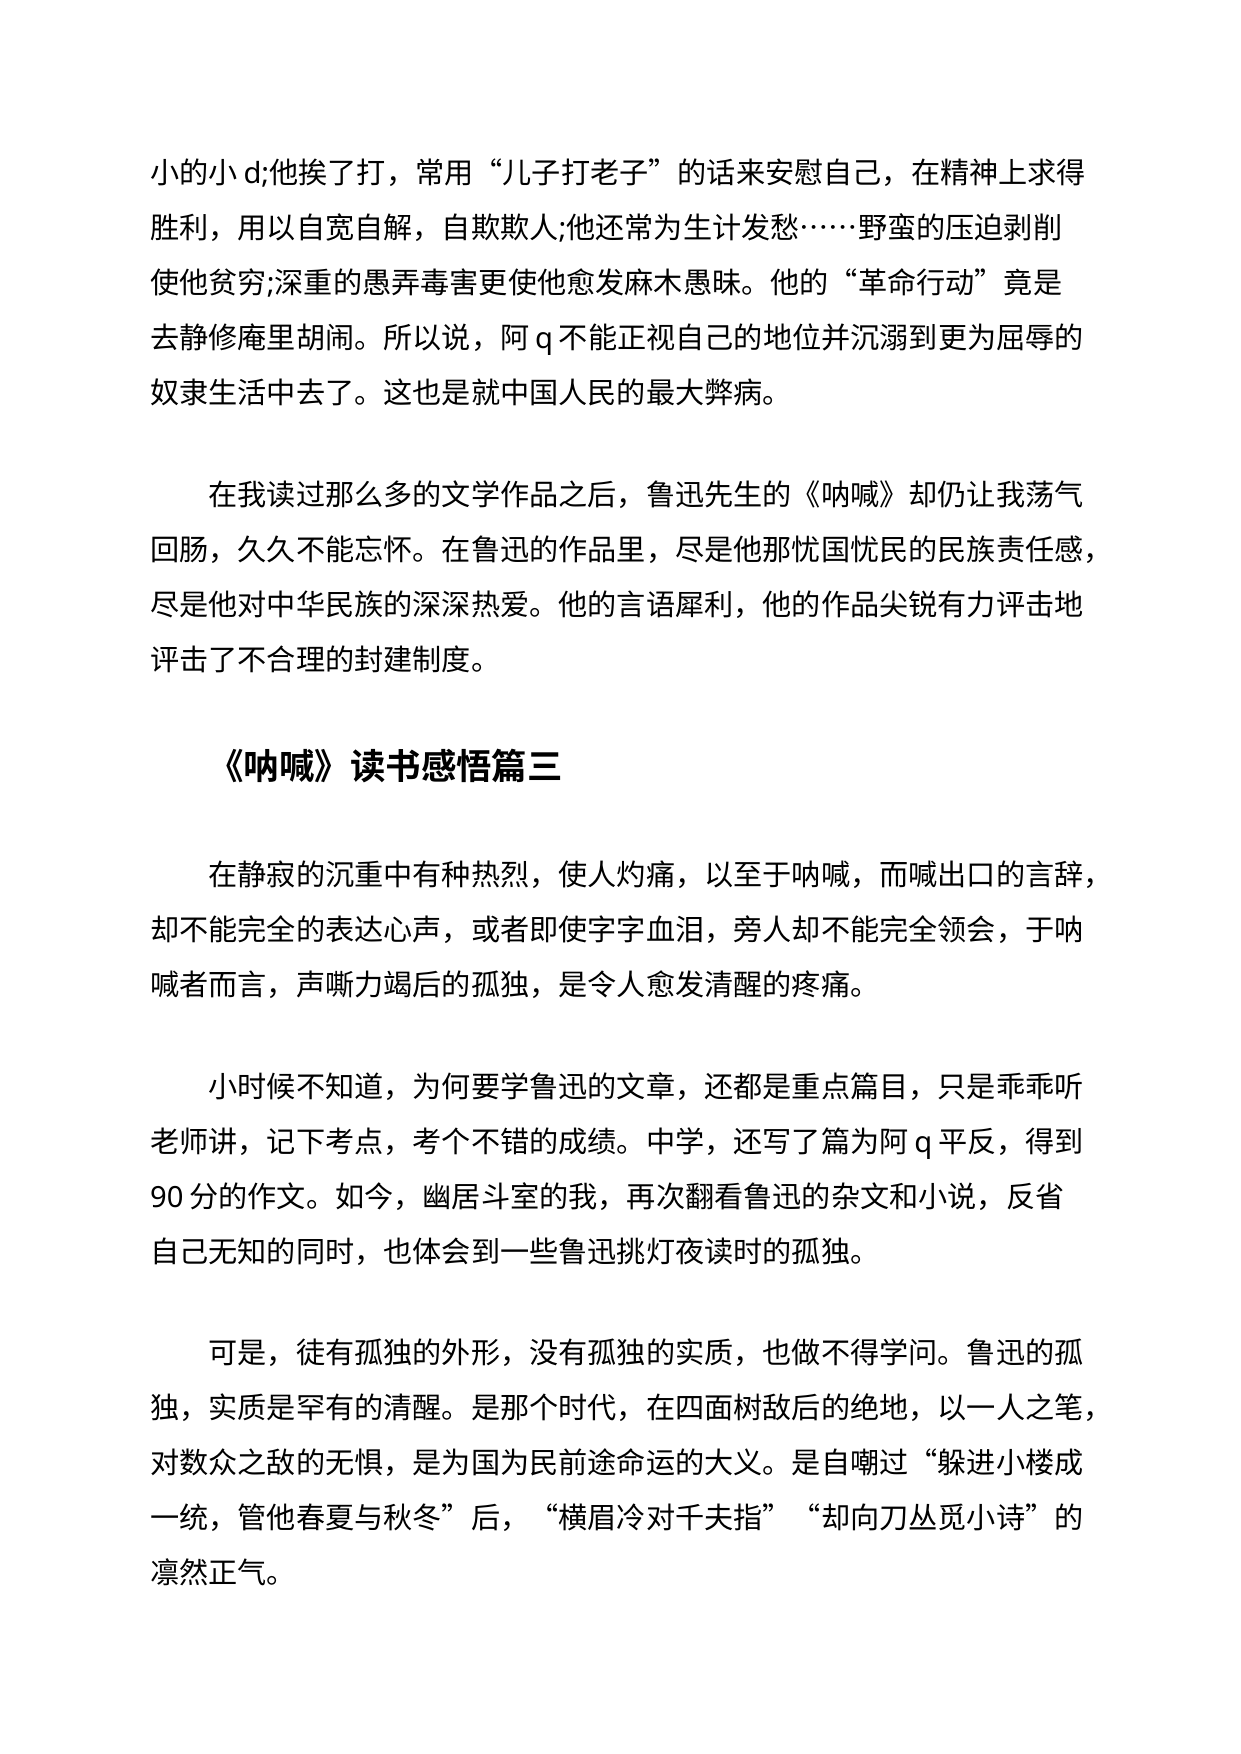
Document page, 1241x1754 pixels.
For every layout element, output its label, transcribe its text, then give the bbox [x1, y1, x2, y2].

text 《呐喊》读书感悟篇三 [150, 738, 1090, 789]
text 小时候不知道，为何要学鲁迅的文章，还都是重点篇目，只是乖乖听老师讲，记下考点，考个不错的成绩。中学，还写了篇为阿q平反，得到90分的作文。如今，幽居斗室的我，再次翻看鲁迅的杂文和小说，反省自己无知的同时，也体会到一些鲁迅挑灯夜读时的孤独。 [150, 1063, 1090, 1270]
text 在我读过那么多的文学作品之后，鲁迅先生的《呐喊》却仍让我荡气回肠，久久不能忘怀。在鲁迅的作品里，尽是他那忧国忧民的民族责任感，尽是他对中华民族的深深热爱。他的言语犀利，他的作品尖锐有力评击地评击了不合理的封建制度。 [150, 472, 1090, 679]
text 可是，徒有孤独的外形，没有孤独的实质，也做不得学问。鲁迅的孤独，实质是罕有的清醒。是那个时代，在四面树敌后的绝地，以一人之笔，对数众之敌的无惧，是为国为民前途命运的大义。是自嘲过“躲进小楼成一统，管他春夏与秋冬”后，“横眉冷对千夫指”“却向刀丛觅小诗”的凛然正气。 [150, 1330, 1090, 1592]
text 在静寂的沉重中有种热烈，使人灼痛，以至于呐喊，而喊出口的言辞，却不能完全的表达心声，或者即使字字血泪，旁人却不能完全领会，于呐喊者而言，声嘶力竭后的孤独，是令人愈发清醒的疼痛。 [150, 852, 1090, 1004]
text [150, 150, 1090, 412]
